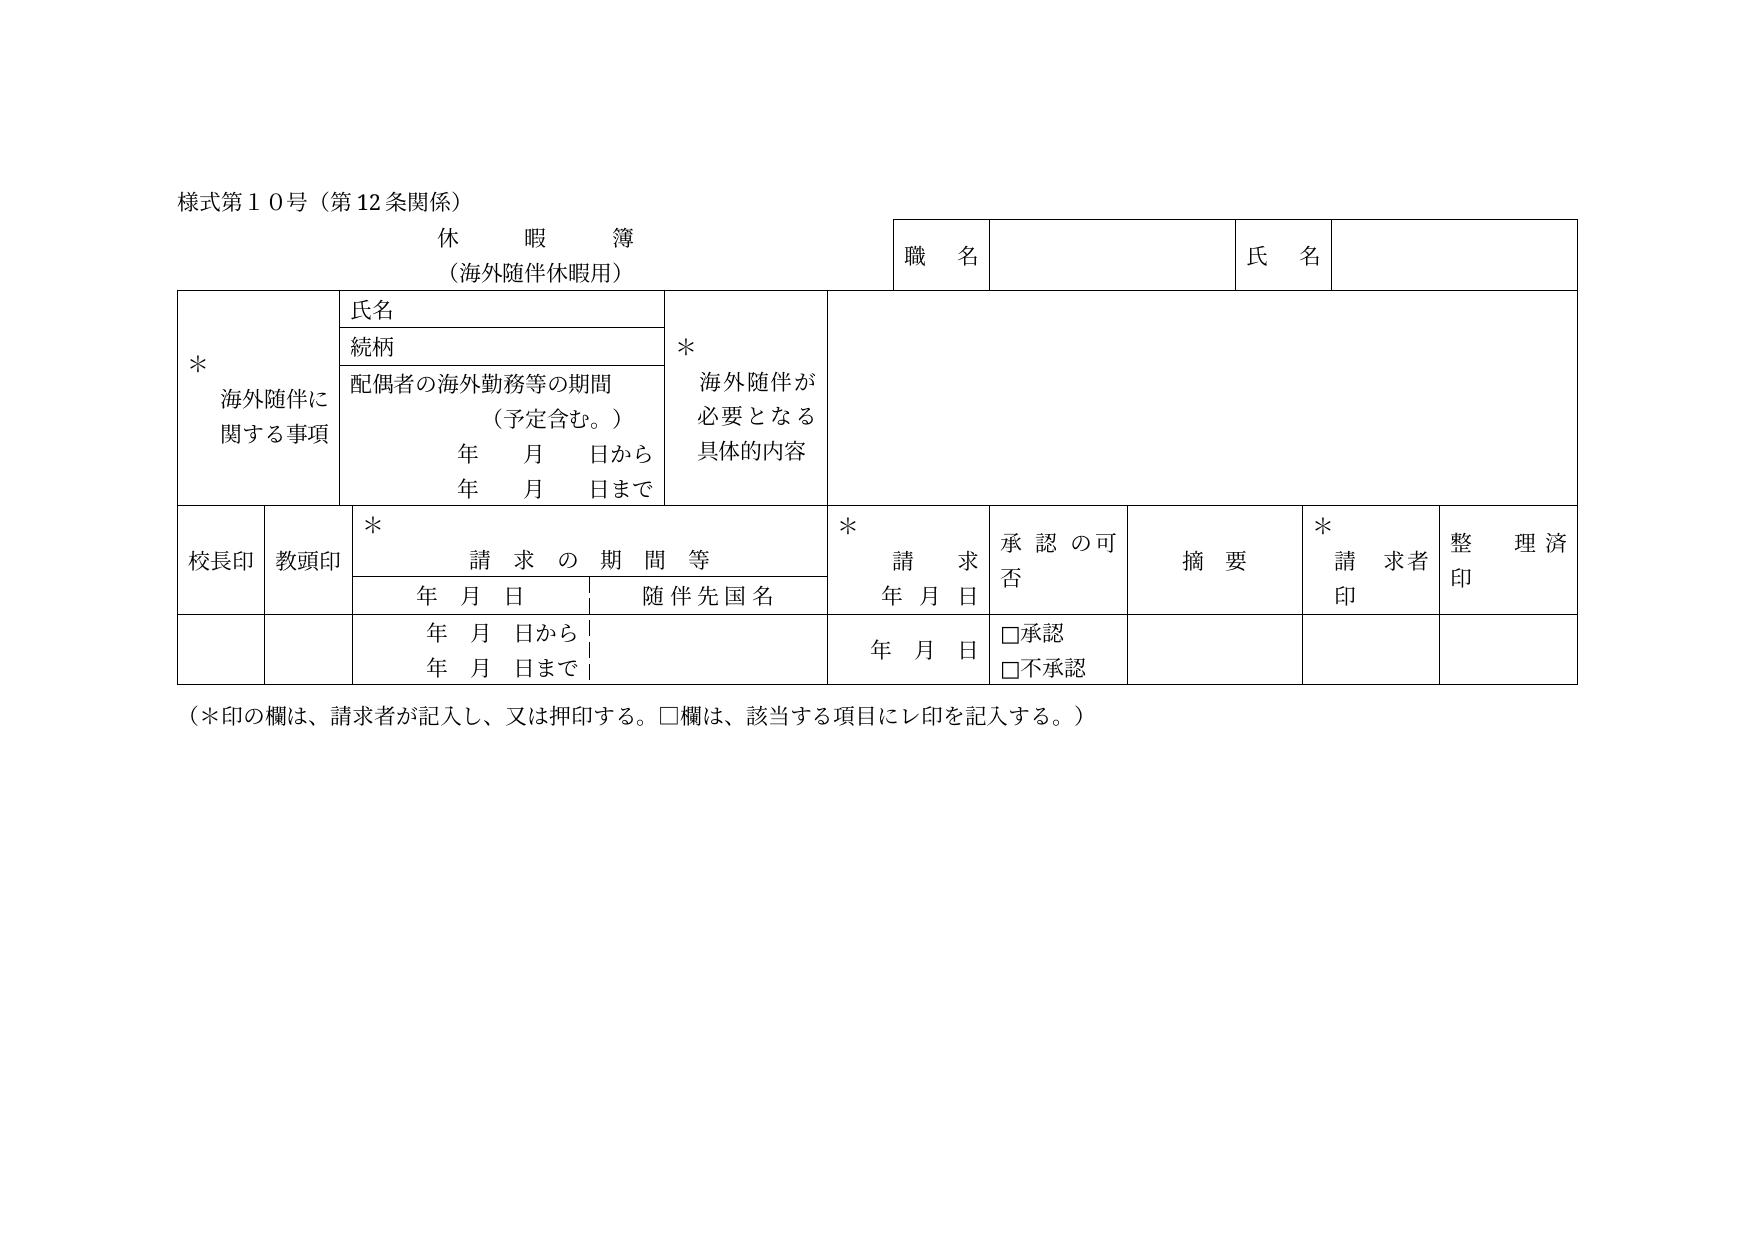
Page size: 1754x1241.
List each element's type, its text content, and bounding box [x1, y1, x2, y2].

table_cell ＊ 海外随伴に 関する事項 [178, 291, 339, 505]
table_cell ＊ 請求の期間等 [353, 506, 827, 576]
table_header [990, 220, 1235, 289]
table_cell 配偶者の海外勤務等の期間 （予定含む。） 年 月 日から 年 月 日まで [340, 366, 664, 505]
table_cell [178, 615, 264, 684]
table_cell 随伴先国名 [590, 577, 827, 613]
table_cell [590, 615, 827, 684]
table_cell ＊ 請求者印 [1303, 506, 1439, 613]
table_cell 続柄 [340, 328, 664, 364]
table_cell 校長印 [178, 506, 264, 613]
text 様式第１０号（第12条関係） [177, 184, 1577, 219]
table_cell 承認の可否 [990, 506, 1127, 613]
table_cell [828, 291, 1577, 505]
table_cell [1128, 615, 1302, 684]
table_header 休暇簿 （海外随伴休暇用） [177, 219, 893, 289]
table_cell 整理済印 [1440, 506, 1577, 613]
table_cell ＊ 海外随伴が必要となる具体的内容 [665, 291, 827, 505]
table_cell 摘要 [1128, 506, 1302, 613]
table_cell ＊ 請求 年月日 [828, 506, 989, 613]
table_header [1332, 220, 1577, 289]
table_cell 教頭印 [265, 506, 352, 613]
table_cell [1303, 615, 1439, 684]
table_cell [265, 615, 352, 684]
table_cell 年 月 日 [828, 615, 989, 684]
table_cell □承認 □不承認 [990, 615, 1127, 684]
table_cell 氏名 [340, 291, 664, 327]
table_cell [1440, 615, 1577, 684]
table_header 職名 [894, 220, 989, 289]
table_cell 年 月 日から 年 月 日まで [353, 615, 589, 684]
table_cell 年月日 [353, 577, 589, 613]
table_header 氏名 [1236, 220, 1331, 289]
text （＊印の欄は、請求者が記入し、又は押印する。□欄は、該当する項目にレ印を記入する。） [177, 698, 1577, 733]
